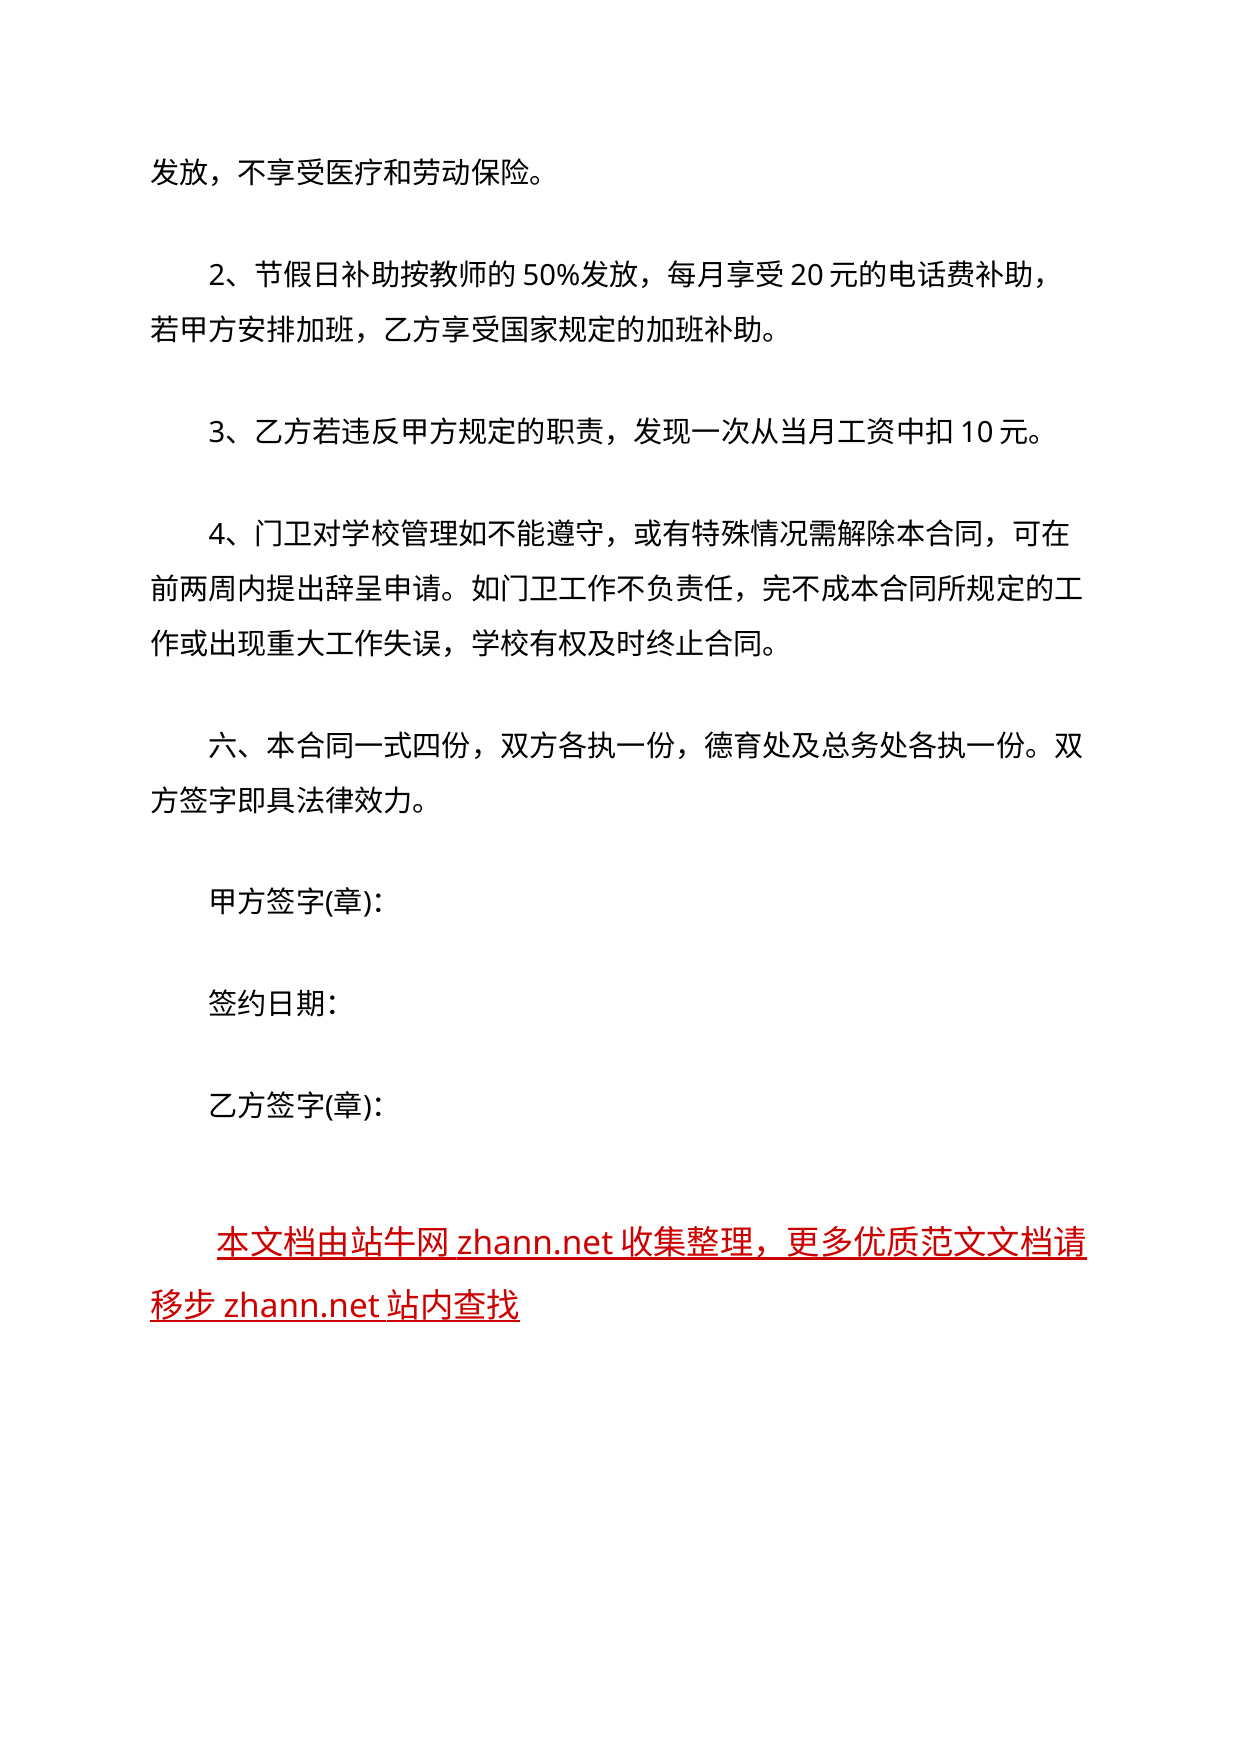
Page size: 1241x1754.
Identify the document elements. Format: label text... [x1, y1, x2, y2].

text 3、乙方若违反甲方规定的职责，发现一次从当月工资中扣10元。 [150, 408, 1090, 451]
text 4、门卫对学校管理如不能遵守，或有特殊情况需解除本合同，可在前两周内提出辞呈申请。如门卫工作不负责任，完不成本合同所规定的工作或出现重大工作失误，学校有权及时终止合同。 [150, 511, 1090, 663]
text 六、本合同一式四份，双方各执一份，德育处及总务处各执一份。双方签字即具法律效力。 [150, 722, 1090, 819]
text 本文档由站牛网zhann.net收集整理，更多优质范文文档请移步zhann.net站内查找 [150, 1216, 1090, 1327]
text 签约日期： [150, 981, 1090, 1023]
text 甲方签字(章)： [150, 879, 1090, 921]
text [150, 150, 1090, 192]
text 乙方签字(章)： [150, 1083, 1090, 1125]
text 2、节假日补助按教师的50%发放，每月享受20元的电话费补助，若甲方安排加班，乙方享受国家规定的加班补助。 [150, 252, 1090, 349]
